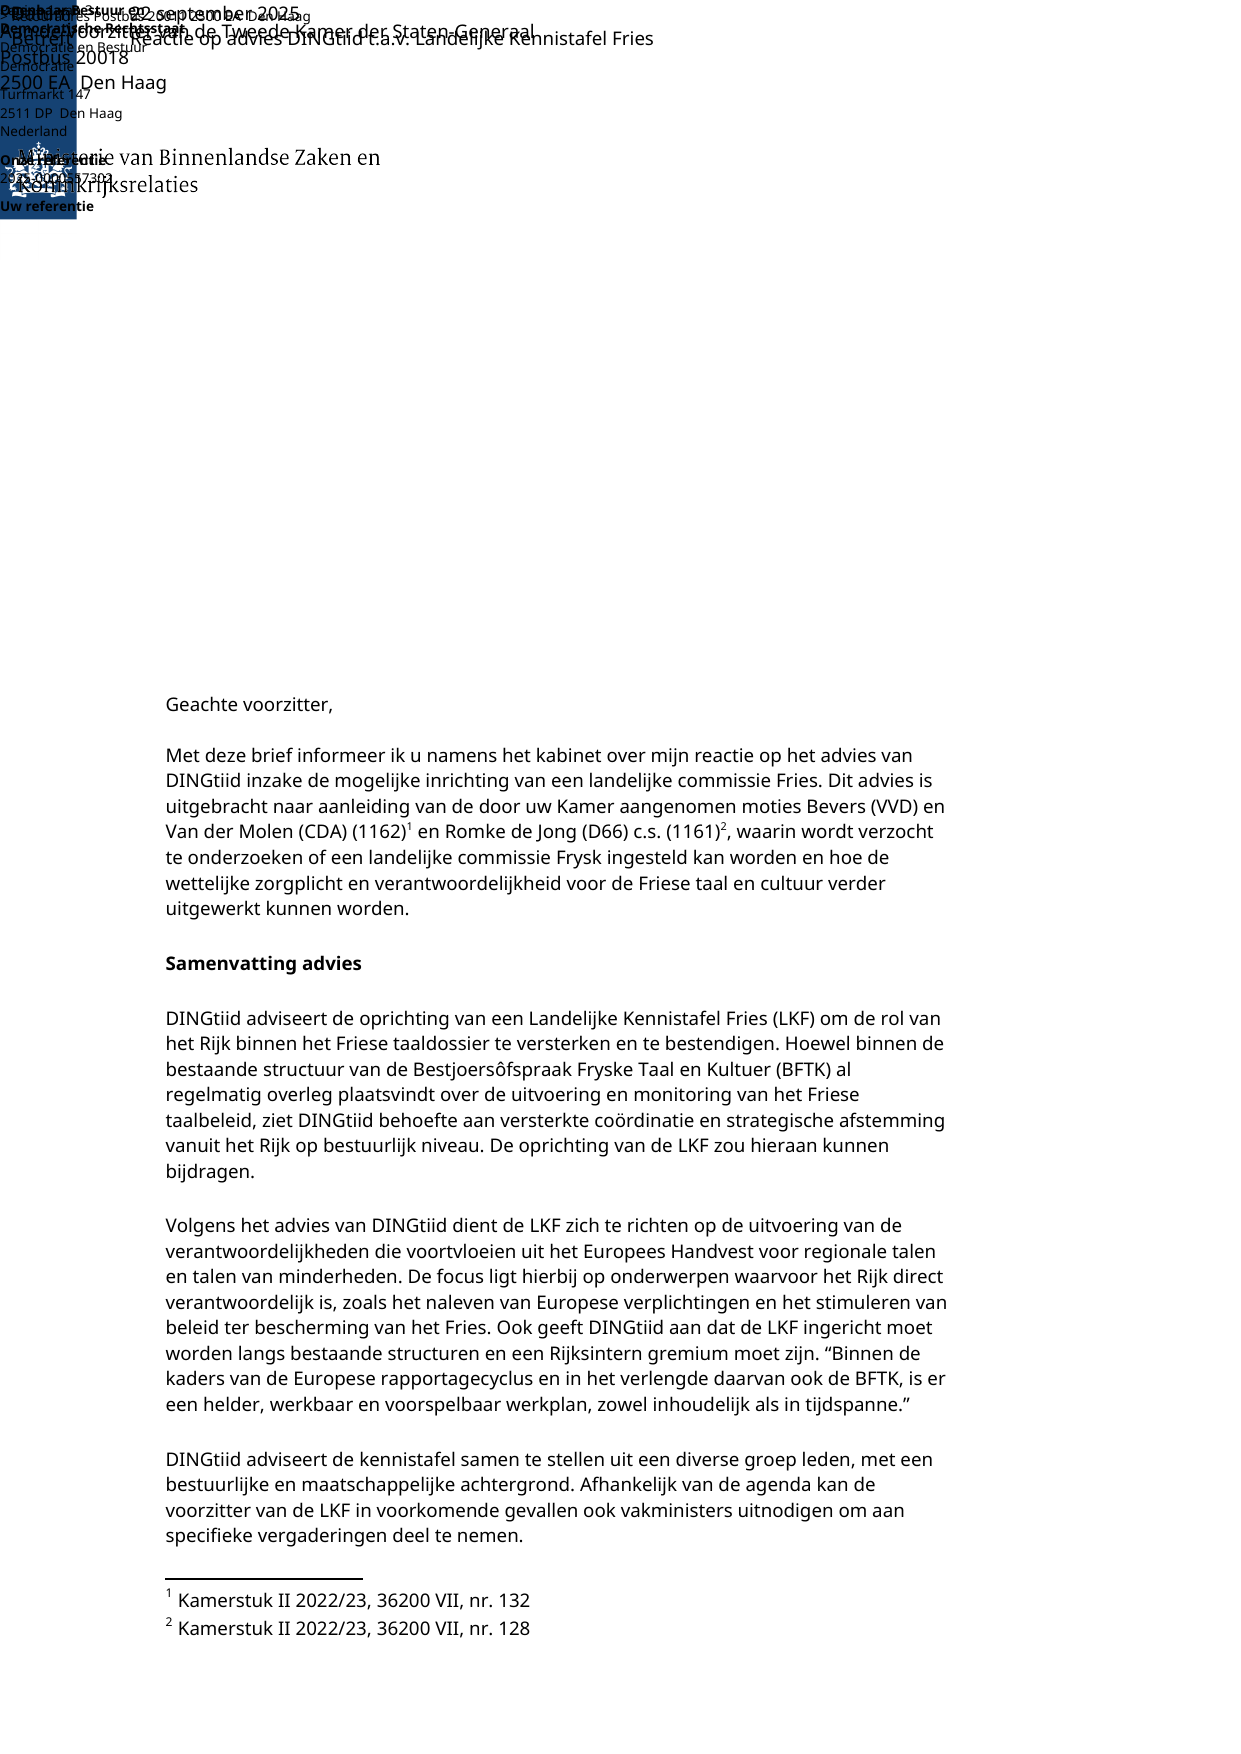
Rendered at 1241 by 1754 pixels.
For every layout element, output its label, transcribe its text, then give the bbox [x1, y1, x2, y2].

text Volgens het advies van DINGtiid dient de LKF zich te richten op de uitvoering van de verantwoordelijkheden die voortvloeien uit het Europees Handvest voor regionale talen en talen van minderheden. De focus ligt hierbij op onderwerpen waarvoor het Rijk direct verantwoordelijk is, zoals het naleven van Europese verplichtingen en het stimuleren van beleid ter bescherming van het Fries. Ook geeft DINGtiid aan dat de LKF ingericht moet worden langs bestaande structuren en een Rijksintern gremium moet zijn. “Binnen de kaders van de Europese rapportagecyclus en in het verlengde daarvan ook de BFTK, is er een helder, werkbaar en voorspelbaar werkplan, zowel inhoudelijk als in tijdspanne.” [165, 1213, 951, 1417]
text Met deze brief informeer ik u namens het kabinet over mijn reactie op het advies van DINGtiid inzake de mogelijke inrichting van een landelijke commissie Fries. Dit advies is uitgebracht naar aanleiding van de door uw Kamer aangenomen moties Bevers (VVD) en Van der Molen (CDA) (1162) en Romke de Jong (D66) c.s. (1161), waarin wordt verzocht te onderzoeken of een landelijke commissie Frysk ingesteld kan worden en hoe de wettelijke zorgplicht en verantwoordelijkheid voor de Friese taal en cultuur verder uitgewerkt kunnen worden. [165, 742, 951, 921]
text Samenvatting advies [165, 950, 951, 976]
picture [0, 0, 384, 260]
text Geachte voorzitter, [165, 691, 951, 717]
text DINGtiid adviseert de kennistafel samen te stellen uit een diverse groep leden, met een bestuurlijke en maatschappelijke achtergrond. Afhankelijk van de agenda kan de voorzitter van de LKF in voorkomende gevallen ook vakministers uitnodigen om aan specifieke vergaderingen deel te nemen. [165, 1446, 951, 1548]
text DINGtiid adviseert de oprichting van een Landelijke Kennistafel Fries (LKF) om de rol van het Rijk binnen het Friese taaldossier te versterken en te bestendigen. Hoewel binnen de bestaande structuur van de Bestjoersôfspraak Fryske Taal en Kultuer (BFTK) al regelmatig overleg plaatsvindt over de uitvoering en monitoring van het Friese taalbeleid, ziet DINGtiid behoefte aan versterkte coördinatie en strategische afstemming vanuit het Rijk op bestuurlijk niveau. De oprichting van de LKF zou hieraan kunnen bijdragen. [165, 1005, 951, 1183]
